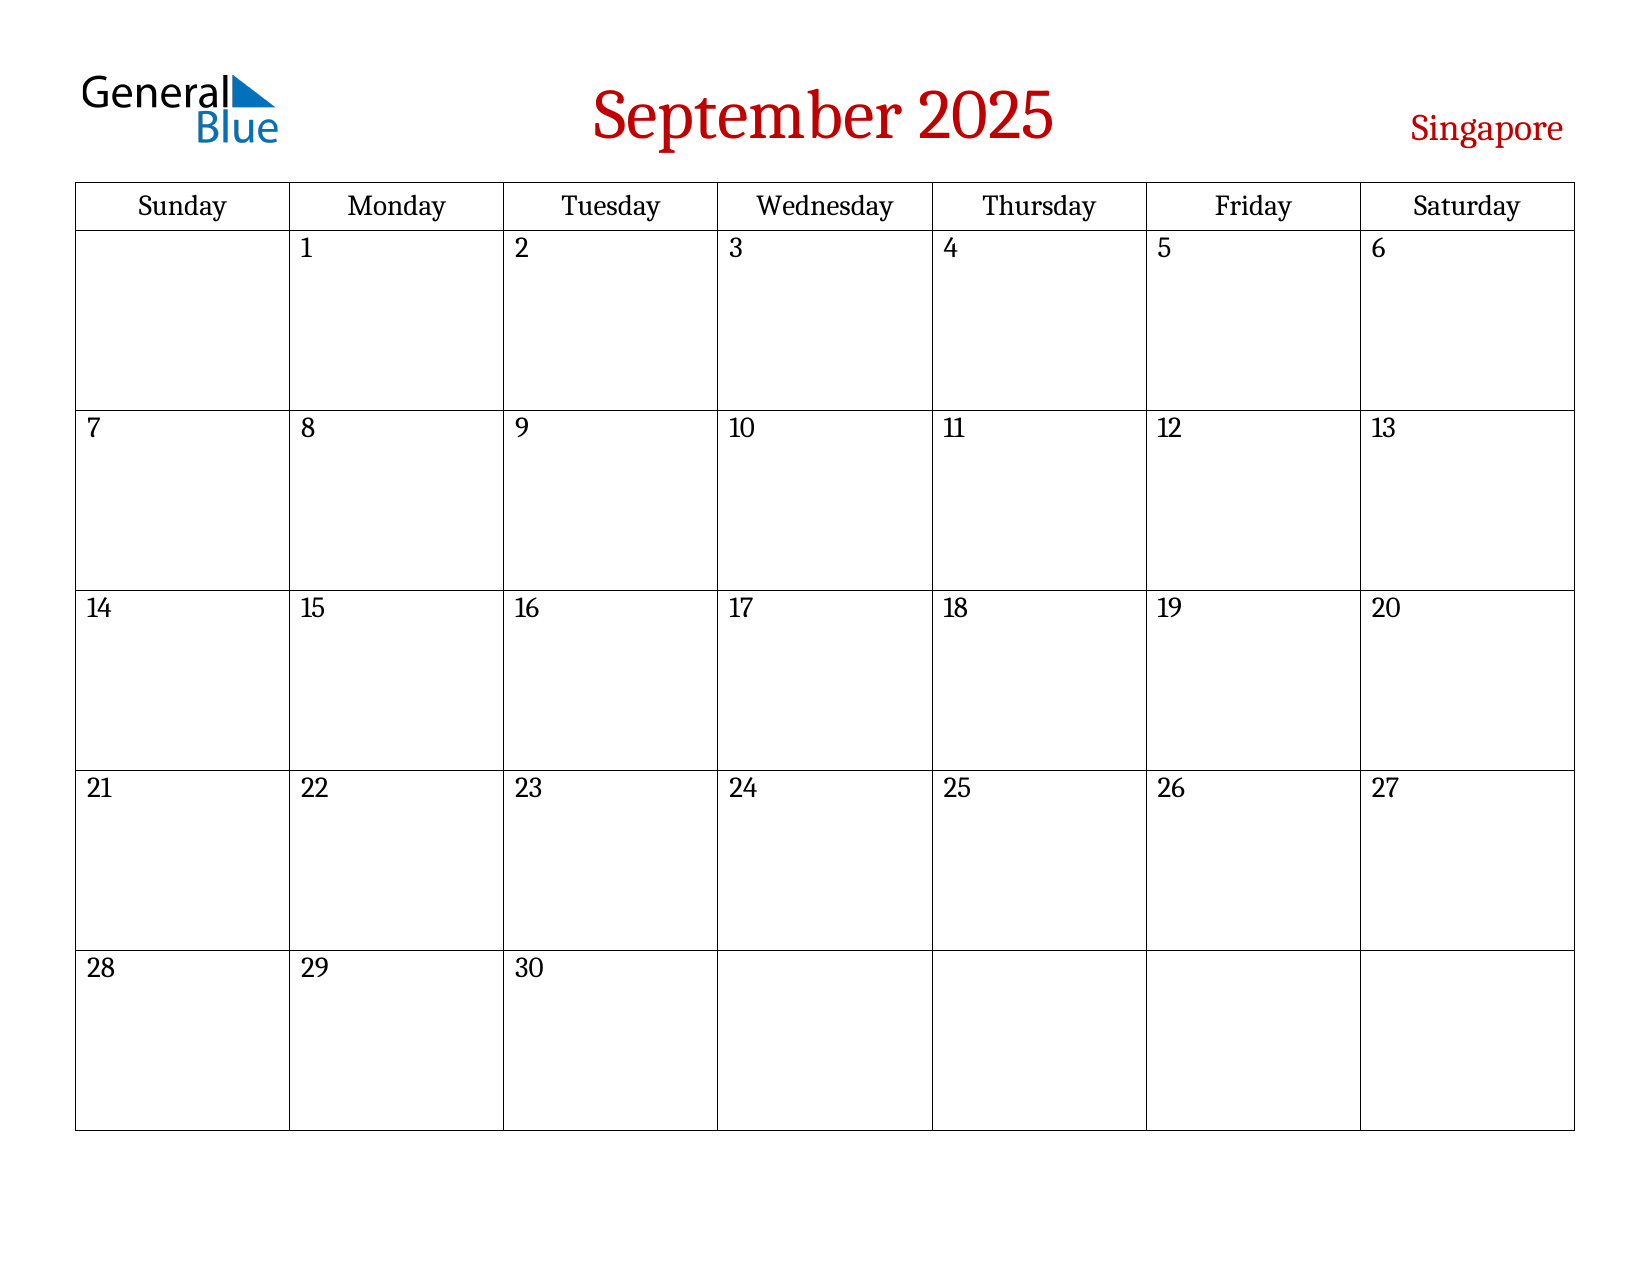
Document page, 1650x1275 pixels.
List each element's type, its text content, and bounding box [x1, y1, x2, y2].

table_cell [718, 625, 932, 770]
table_cell [76, 265, 289, 410]
table_cell 20 [1361, 591, 1574, 625]
table_cell [1361, 625, 1574, 770]
table_cell Sunday [76, 183, 289, 230]
table_cell [76, 985, 289, 1130]
table_cell [933, 625, 1146, 770]
table_cell 9 [504, 411, 717, 444]
table_cell 6 [1361, 231, 1574, 264]
table_cell 27 [1361, 771, 1574, 805]
table_cell [290, 625, 503, 770]
table_cell 2 [504, 231, 717, 264]
table_cell [290, 265, 503, 410]
table_cell [718, 985, 932, 1130]
table_cell [504, 985, 717, 1130]
table_cell 8 [290, 411, 503, 444]
table_cell 3 [718, 231, 932, 264]
table_cell Tuesday [504, 183, 717, 230]
table_cell 26 [1147, 771, 1360, 805]
table_cell [1147, 805, 1360, 950]
table_cell [1147, 265, 1360, 410]
table_cell [718, 805, 932, 950]
table_cell 14 [76, 591, 289, 625]
table_header September 2025 [504, 75, 1146, 182]
table_cell Friday [1147, 183, 1360, 230]
table_cell [933, 805, 1146, 950]
table_cell [933, 951, 1146, 985]
table_cell [718, 265, 932, 410]
table_cell 17 [718, 591, 932, 625]
table_cell 23 [504, 771, 717, 805]
table_cell [76, 625, 289, 770]
table_cell [290, 445, 503, 590]
table_cell 13 [1361, 411, 1574, 444]
table_cell [1361, 985, 1574, 1130]
table_cell [504, 265, 717, 410]
table_cell 12 [1147, 411, 1360, 444]
table_cell 18 [933, 591, 1146, 625]
table_cell Monday [290, 183, 503, 230]
table_cell [933, 265, 1146, 410]
table_cell 22 [290, 771, 503, 805]
table_cell [1361, 265, 1574, 410]
table_cell [1147, 985, 1360, 1130]
table_cell [1361, 805, 1574, 950]
table_cell Wednesday [718, 183, 932, 230]
table_cell [1361, 445, 1574, 590]
table_cell 15 [290, 591, 503, 625]
table_cell [504, 445, 717, 590]
table_cell 7 [76, 411, 289, 444]
table_cell 16 [504, 591, 717, 625]
table_cell 19 [1147, 591, 1360, 625]
table_cell 24 [718, 771, 932, 805]
table_cell 1 [290, 231, 503, 264]
table_cell [718, 951, 932, 985]
table_cell [76, 805, 289, 950]
table_cell [1147, 445, 1360, 590]
table_cell 25 [933, 771, 1146, 805]
table_cell 29 [290, 951, 503, 985]
table_cell 10 [718, 411, 932, 444]
table_cell [933, 985, 1146, 1130]
table_header Singapore [1146, 75, 1574, 182]
picture [82, 75, 278, 143]
table_cell 11 [933, 411, 1146, 444]
table_cell [1361, 951, 1574, 985]
table_cell [933, 445, 1146, 590]
table_cell [504, 625, 717, 770]
table_cell [76, 231, 289, 264]
table_cell [76, 445, 289, 590]
table_cell 4 [933, 231, 1146, 264]
table_cell 28 [76, 951, 289, 985]
table_header [76, 75, 503, 182]
table_cell 5 [1147, 231, 1360, 264]
table_cell Saturday [1361, 183, 1574, 230]
table_cell [290, 985, 503, 1130]
table_cell [1147, 625, 1360, 770]
table_cell Thursday [933, 183, 1146, 230]
table_cell [718, 445, 932, 590]
table_cell [1147, 951, 1360, 985]
table_cell [290, 805, 503, 950]
table_cell [504, 805, 717, 950]
table_cell 30 [504, 951, 717, 985]
table_cell 21 [76, 771, 289, 805]
